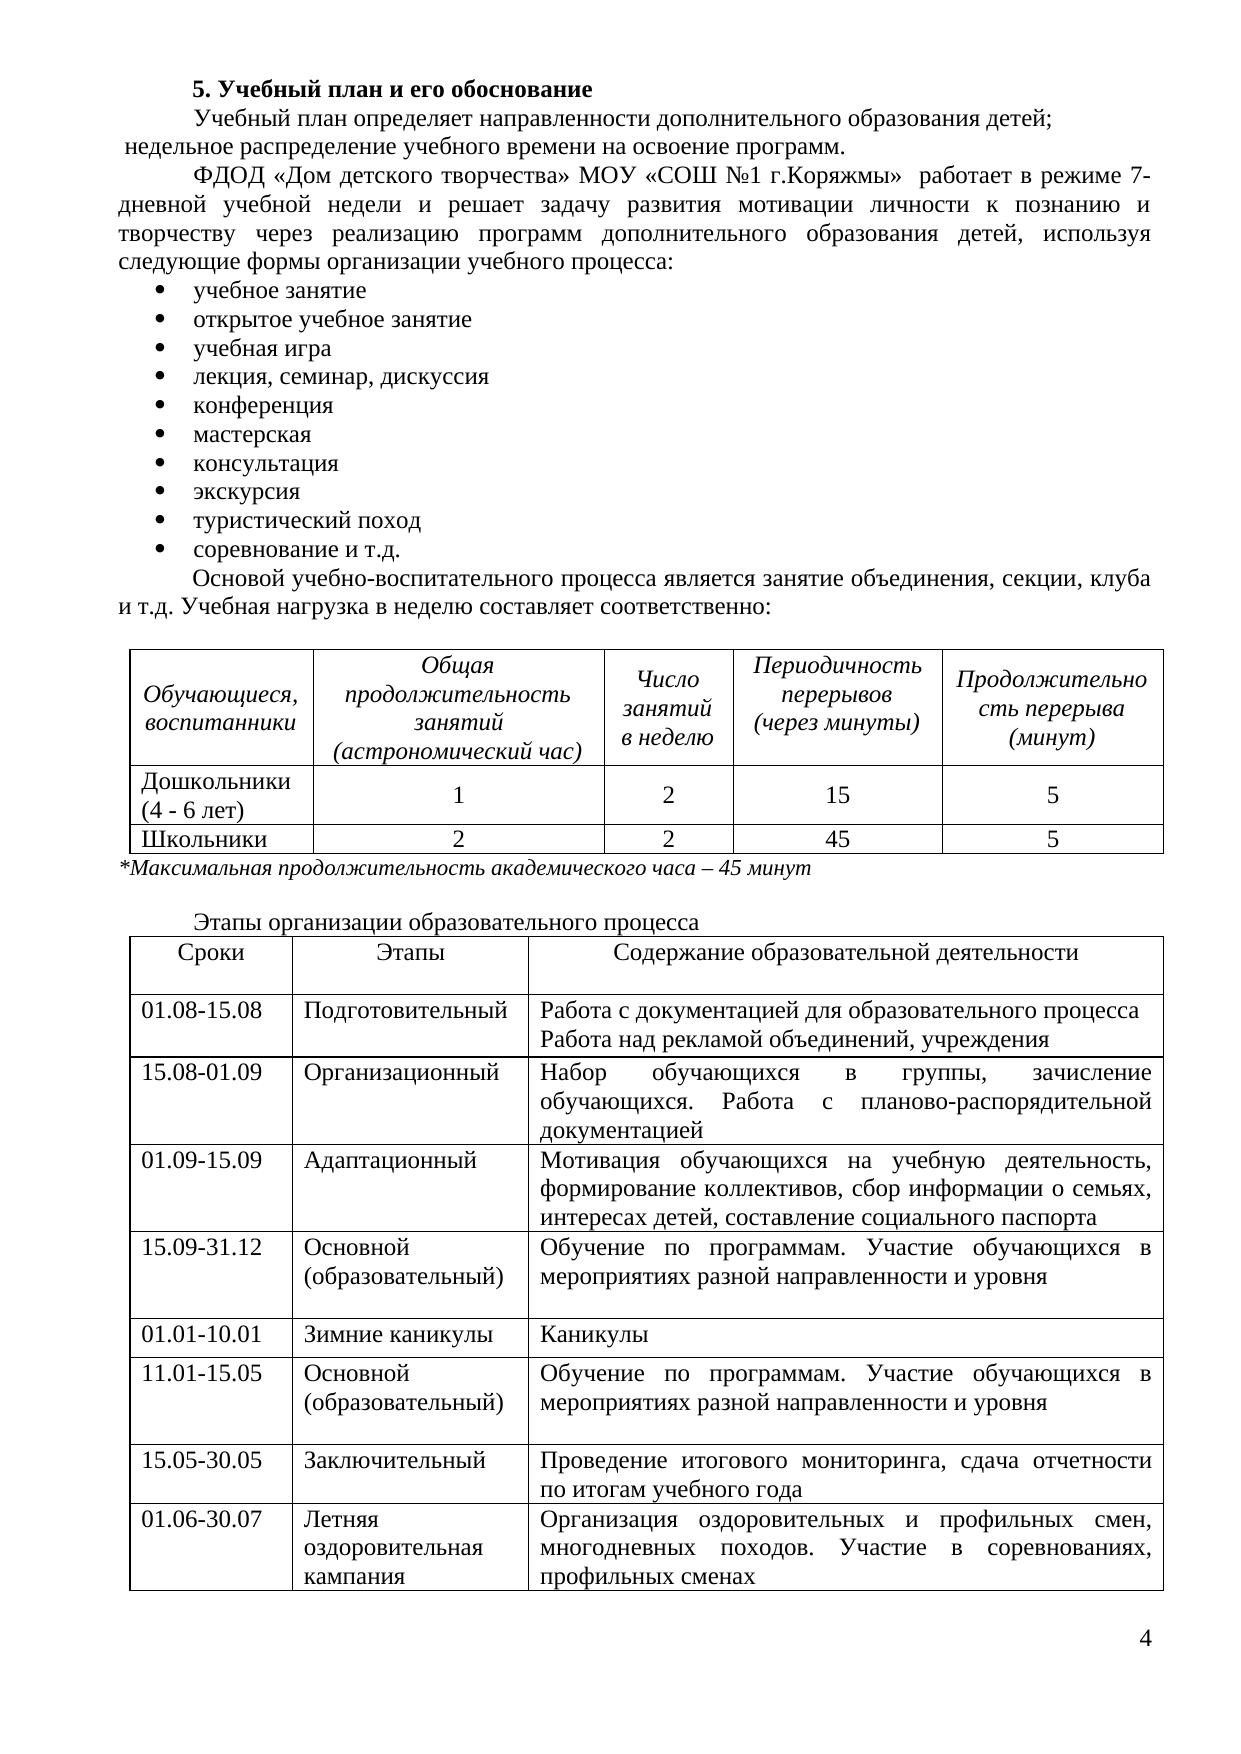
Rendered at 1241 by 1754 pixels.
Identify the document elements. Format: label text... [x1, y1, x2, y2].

table_cell 45 [734, 825, 942, 853]
table_cell 01.06-30.07 [131, 1504, 292, 1590]
text недельное распределение учебного времени на освоение программ. [118, 131, 1152, 160]
table_cell Обучение по программам. Участие обучающихся в мероприятиях разной направленности и уровня [529, 1358, 1163, 1444]
table_cell 15.08-01.09 [131, 1058, 292, 1144]
table_cell 5 [943, 825, 1163, 853]
list мастерская [156, 419, 1152, 448]
list консультация [156, 448, 1152, 476]
list учебная игра [156, 333, 1152, 361]
list соревнование и т.д. [156, 534, 1152, 563]
table_cell Школьники [131, 825, 313, 853]
table_cell 15.09-31.12 [131, 1232, 292, 1318]
table_cell 11.01-15.05 [131, 1358, 292, 1444]
table_header Сроки [131, 937, 292, 994]
table_cell Адаптационный [293, 1145, 528, 1231]
table_cell Организация оздоровительных и профильных смен, многодневных походов. Участие в соревнованиях, профильных сменах [529, 1504, 1163, 1590]
table_header Этапы [293, 937, 528, 994]
table_cell Зимние каникулы [293, 1319, 528, 1357]
list лекция, семинар, дискуссия [156, 361, 1152, 390]
table_cell 5 [943, 766, 1163, 823]
table_cell 15.05-30.05 [131, 1445, 292, 1503]
table_cell Основной (образовательный) [293, 1232, 528, 1318]
table_cell Набор обучающихся в группы, зачисление обучающихся. Работа с планово-распорядительной документацией [529, 1058, 1163, 1144]
table_header Общая продолжительность занятий (астрономический час) [314, 650, 604, 765]
list экскурсия [156, 476, 1152, 505]
table_cell 1 [314, 766, 604, 823]
text Основой учебно-воспитательного процесса является занятие объединения, секции, клуба и т.д. Учебная нагрузка в неделю составляет соответственно: [118, 563, 1152, 620]
table_cell 15 [734, 766, 942, 823]
text Этапы организации образовательного процесса [118, 907, 1152, 936]
table_header Обучающиеся, воспитанники [131, 650, 313, 765]
table_cell Проведение итогового мониторинга, сдача отчетности по итогам учебного года [529, 1445, 1163, 1503]
text 5. Учебный план и его обоснование [192, 74, 1152, 103]
table_cell Организационный [293, 1058, 528, 1144]
table_cell Дошкольники (4 - 6 лет) [131, 766, 313, 823]
table_cell 01.09-15.09 [131, 1145, 292, 1231]
table_cell Основной (образовательный) [293, 1358, 528, 1444]
table_cell 01.01-10.01 [131, 1319, 292, 1357]
table_cell 01.08-15.08 [131, 995, 292, 1056]
text *Максимальная продолжительность академического часа – 45 минут [118, 854, 1152, 881]
table_header Содержание образовательной деятельности [529, 937, 1163, 994]
table_cell 2 [605, 825, 733, 853]
text Учебный план определяет направленности дополнительного образования детей; [118, 103, 1152, 131]
table_cell Подготовительный [293, 995, 528, 1056]
table_cell Каникулы [529, 1319, 1163, 1357]
list туристический поход [156, 505, 1152, 534]
table_cell Работа с документацией для образовательного процесса Работа над рекламой объединений, учреждения [529, 995, 1163, 1056]
table_cell Мотивация обучающихся на учебную деятельность, формирование коллективов, сбор информации о семьях, интересах детей, составление социального паспорта [529, 1145, 1163, 1231]
table_header Продолжительность перерыва (минут) [943, 650, 1163, 765]
text ФДОД «Дом детского творчества» МОУ «СОШ №1 г.Коряжмы» работает в режиме 7-дневной учебной недели и решает задачу развития мотивации личности к познанию и творчеству через реализацию программ дополнительного образования детей, используя следующие формы организации учебного процесса: [118, 160, 1152, 275]
list конференция [156, 390, 1152, 419]
table_cell 2 [605, 766, 733, 823]
table_header Периодичность перерывов (через минуты) [734, 650, 942, 765]
table_cell 2 [314, 825, 604, 853]
table_cell Обучение по программам. Участие обучающихся в мероприятиях разной направленности и уровня [529, 1232, 1163, 1318]
table_cell Летняя оздоровительная кампания [293, 1504, 528, 1590]
table_header Число занятий в неделю [605, 650, 733, 765]
table_cell Заключительный [293, 1445, 528, 1503]
list открытое учебное занятие [156, 304, 1152, 333]
list учебное занятие [156, 275, 1152, 304]
